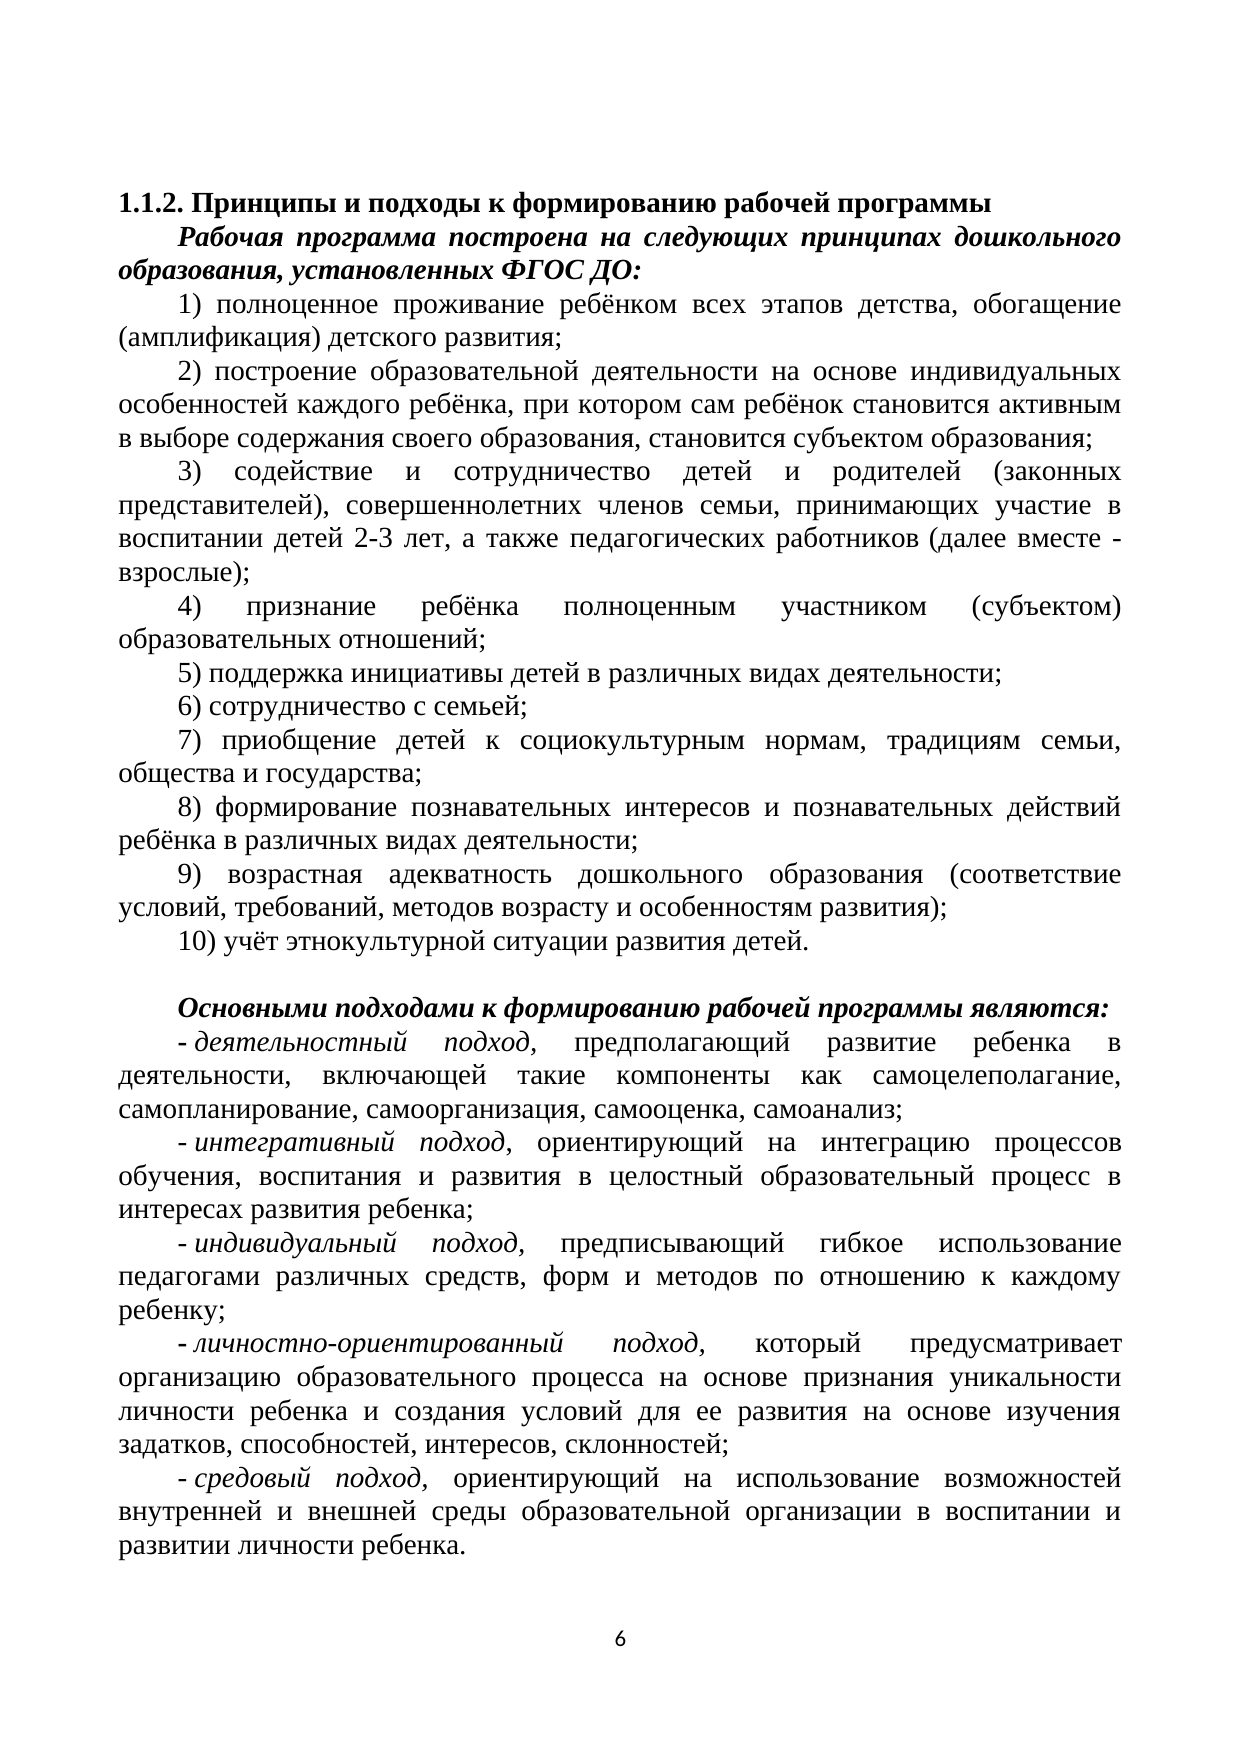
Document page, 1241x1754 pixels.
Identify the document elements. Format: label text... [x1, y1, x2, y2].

text 4) признание ребёнка полноценным участником (субъектом) образовательных отношений; [118, 588, 1122, 655]
text Основными подходами к формированию рабочей программы являются: [118, 990, 1122, 1024]
text 5) поддержка инициативы детей в различных видах деятельности; [118, 655, 1122, 688]
text - индивидуальный подход, предписывающий гибкое использование педагогами различных средств, форм и методов по отношению к каждому ребенку; [118, 1225, 1122, 1326]
text 1) полноценное проживание ребёнком всех этапов детства, обогащение (амплификация) детского развития; [118, 286, 1122, 353]
text - деятельностный подход, предполагающий развитие ребенка в деятельности, включающей такие компоненты как самоцелеполагание, самопланирование, самоорганизация, самооценка, самоанализ; [118, 1024, 1122, 1124]
text 10) учёт этнокультурной ситуации развития детей. [118, 923, 1122, 957]
text Рабочая программа построена на следующих принципах дошкольного образования, установленных ФГОС ДО: [118, 219, 1122, 286]
text 3) содействие и сотрудничество детей и родителей (законных представителей), совершеннолетних членов семьи, принимающих участие в воспитании детей 2-3 лет, а также педагогических работников (далее вместе - взрослые); [118, 453, 1122, 588]
text 7) приобщение детей к социокультурным нормам, традициям семьи, общества и государства; [118, 722, 1122, 789]
text 2) построение образовательной деятельности на основе индивидуальных особенностей каждого ребёнка, при котором сам ребёнок становится активным в выборе содержания своего образования, становится субъектом образования; [118, 353, 1122, 453]
text 9) возрастная адекватность дошкольного образования (соответствие условий, требований, методов возрасту и особенностям развития); [118, 856, 1122, 923]
text 6) сотрудничество с семьей; [118, 688, 1122, 722]
text - личностно-ориентированный подход, который предусматривает организацию образовательного процесса на основе признания уникальности личности ребенка и создания условий для ее развития на основе изучения задатков, способностей, интересов, склонностей; [118, 1326, 1122, 1460]
text 8) формирование познавательных интересов и познавательных действий ребёнка в различных видах деятельности; [118, 789, 1122, 856]
text 1.1.2. Принципы и подходы к формированию рабочей программы [118, 185, 1122, 219]
text - интегративный подход, ориентирующий на интеграцию процессов обучения, воспитания и развития в целостный образовательный процесс в интересах развития ребенка; [118, 1124, 1122, 1225]
text - cредовый подход, ориентирующий на использование возможностей внутренней и внешней среды образовательной организации в воспитании и развитии личности ребенка. [118, 1460, 1122, 1560]
